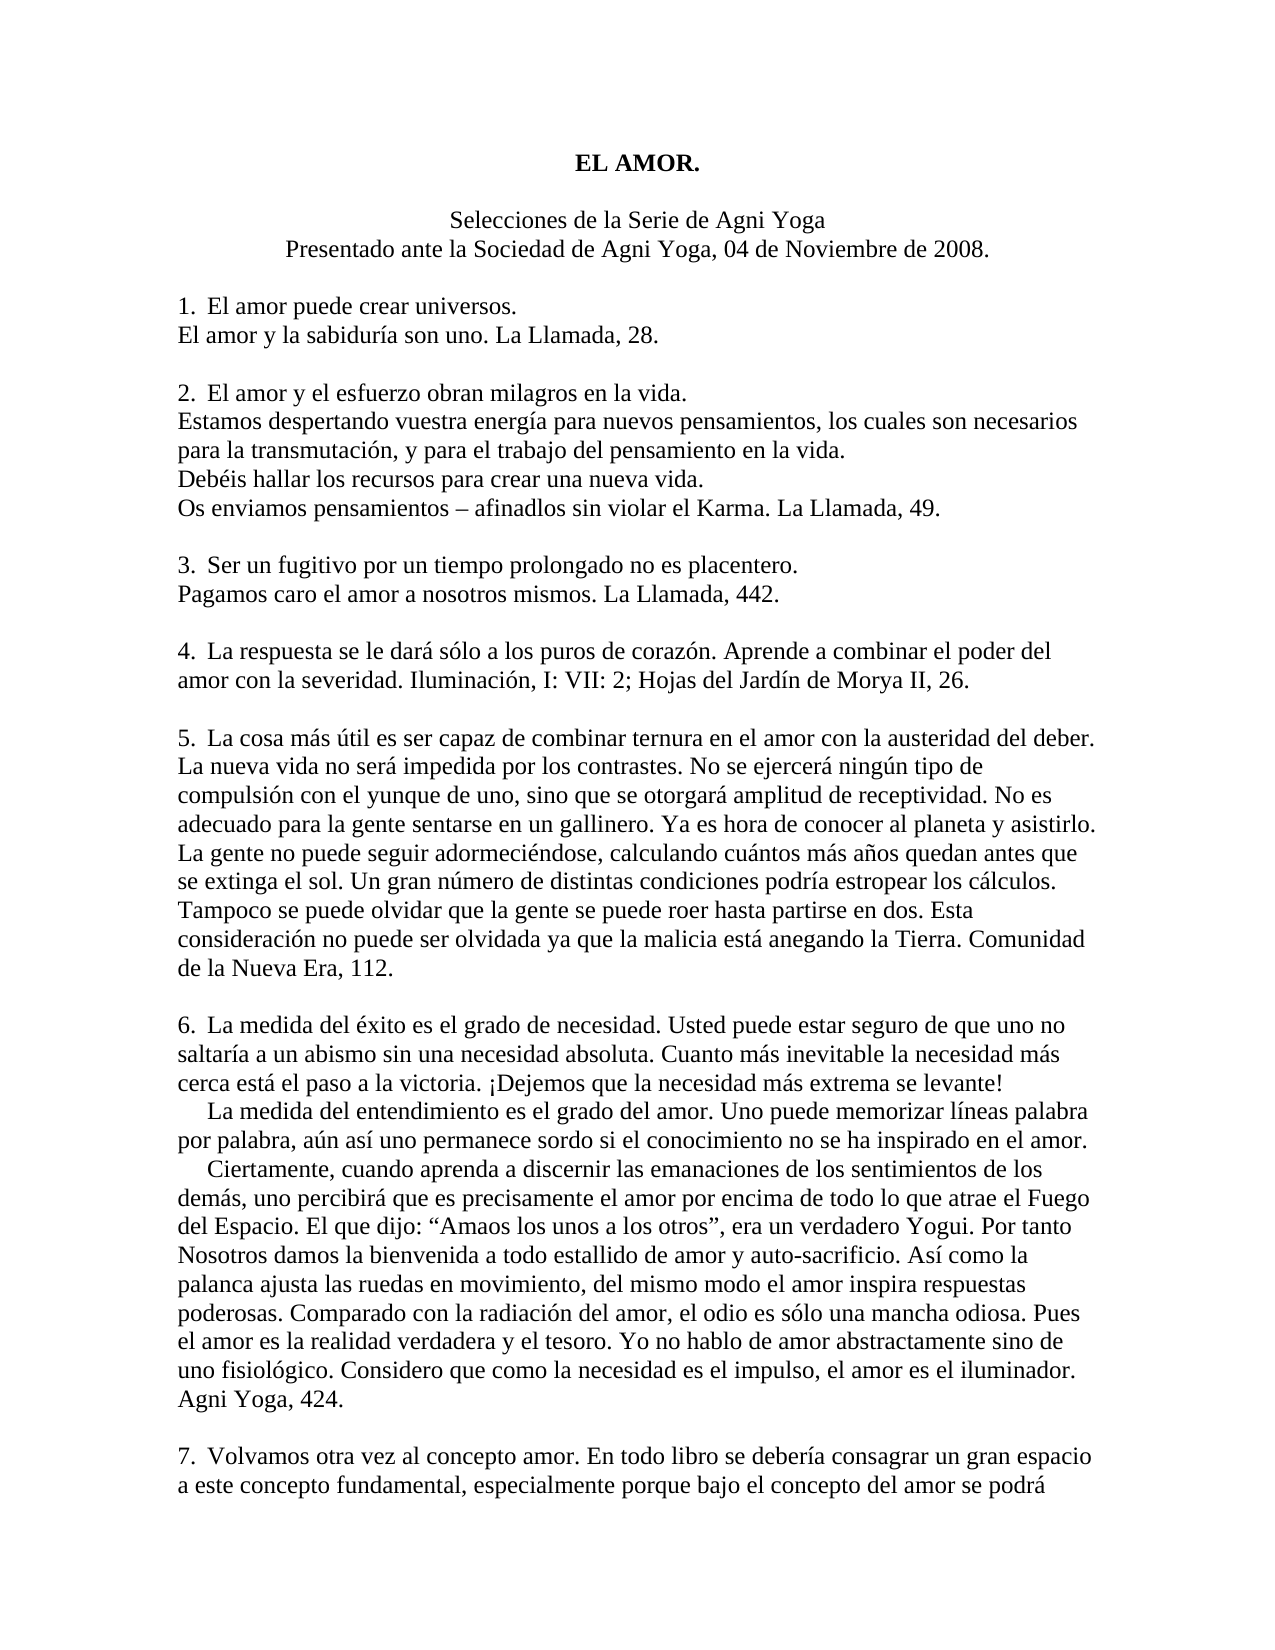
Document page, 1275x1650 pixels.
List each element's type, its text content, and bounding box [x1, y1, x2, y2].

list El amor y el esfuerzo obran milagros en la vida. [177, 378, 1098, 406]
text La medida del entendimiento es el grado del amor. Uno puede memorizar líneas palabra por palabra, aún así uno permanece sordo si el conocimiento no se ha inspirado en el amor. [177, 1096, 1098, 1154]
text EL AMOR. [177, 148, 1098, 176]
text Presentado ante la Sociedad de Agni Yoga, 04 de Noviembre de 2008. [177, 234, 1098, 263]
text Selecciones de la Serie de Agni Yoga [177, 205, 1098, 234]
text Ciertamente, cuando aprenda a discernir las emanaciones de los sentimientos de los demás, uno percibirá que es precisamente el amor por encima de todo lo que atrae el Fuego del Espacio. El que dijo: “Amaos los unos a los otros”, era un verdadero Yogui. Por tanto Nosotros damos la bienvenida a todo estallido de amor y auto-sacrificio. Así como la palanca ajusta las ruedas en movimiento, del mismo modo el amor inspira respuestas poderosas. Comparado con la radiación del amor, el odio es sólo una mancha odiosa. Pues el amor es la realidad verdadera y el tesoro. Yo no hablo de amor abstractamente sino de uno fisiológico. Considero que como la necesidad es el impulso, el amor es el iluminador. Agni Yoga, 424. [177, 1154, 1098, 1413]
text Debéis hallar los recursos para crear una nueva vida. [177, 464, 1098, 493]
list Ser un fugitivo por un tiempo prolongado no es placentero. [177, 550, 1098, 579]
text El amor y la sabiduría son uno. La Llamada, 28. [177, 320, 1098, 349]
list La cosa más útil es ser capaz de combinar ternura en el amor con la austeridad del deber. La nueva vida no será impedida por los contrastes. No se ejercerá ningún tipo de compulsión con el yunque de uno, sino que se otorgará amplitud de receptividad. No es adecuado para la gente sentarse en un gallinero. Ya es hora de conocer al planeta y asistirlo. La gente no puede seguir adormeciéndose, calculando cuántos más años quedan antes que se extinga el sol. Un gran número de distintas condiciones podría estropear los cálculos. Tampoco se puede olvidar que la gente se puede roer hasta partirse en dos. Esta consideración no puede ser olvidada ya que la malicia está anegando la Tierra. Comunidad de la Nueva Era, 112. [177, 723, 1098, 981]
text Estamos despertando vuestra energía para nuevos pensamientos, los cuales son necesarios para la transmutación, y para el trabajo del pensamiento en la vida. [177, 406, 1098, 464]
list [177, 1441, 1098, 1499]
list El amor puede crear universos. [177, 291, 1098, 320]
list La medida del éxito es el grado de necesidad. Usted puede estar seguro de que uno no saltaría a un abismo sin una necesidad absoluta. Cuanto más inevitable la necesidad más cerca está el paso a la victoria. ¡Dejemos que la necesidad más extrema se levante! [177, 1010, 1098, 1096]
text Pagamos caro el amor a nosotros mismos. La Llamada, 442. [177, 579, 1098, 608]
list La respuesta se le dará sólo a los puros de corazón. Aprende a combinar el poder del amor con la severidad. Iluminación, I: VII: 2; Hojas del Jardín de Morya II, 26. [177, 636, 1098, 694]
text Os enviamos pensamientos – afinadlos sin violar el Karma. La Llamada, 49. [177, 493, 1098, 521]
